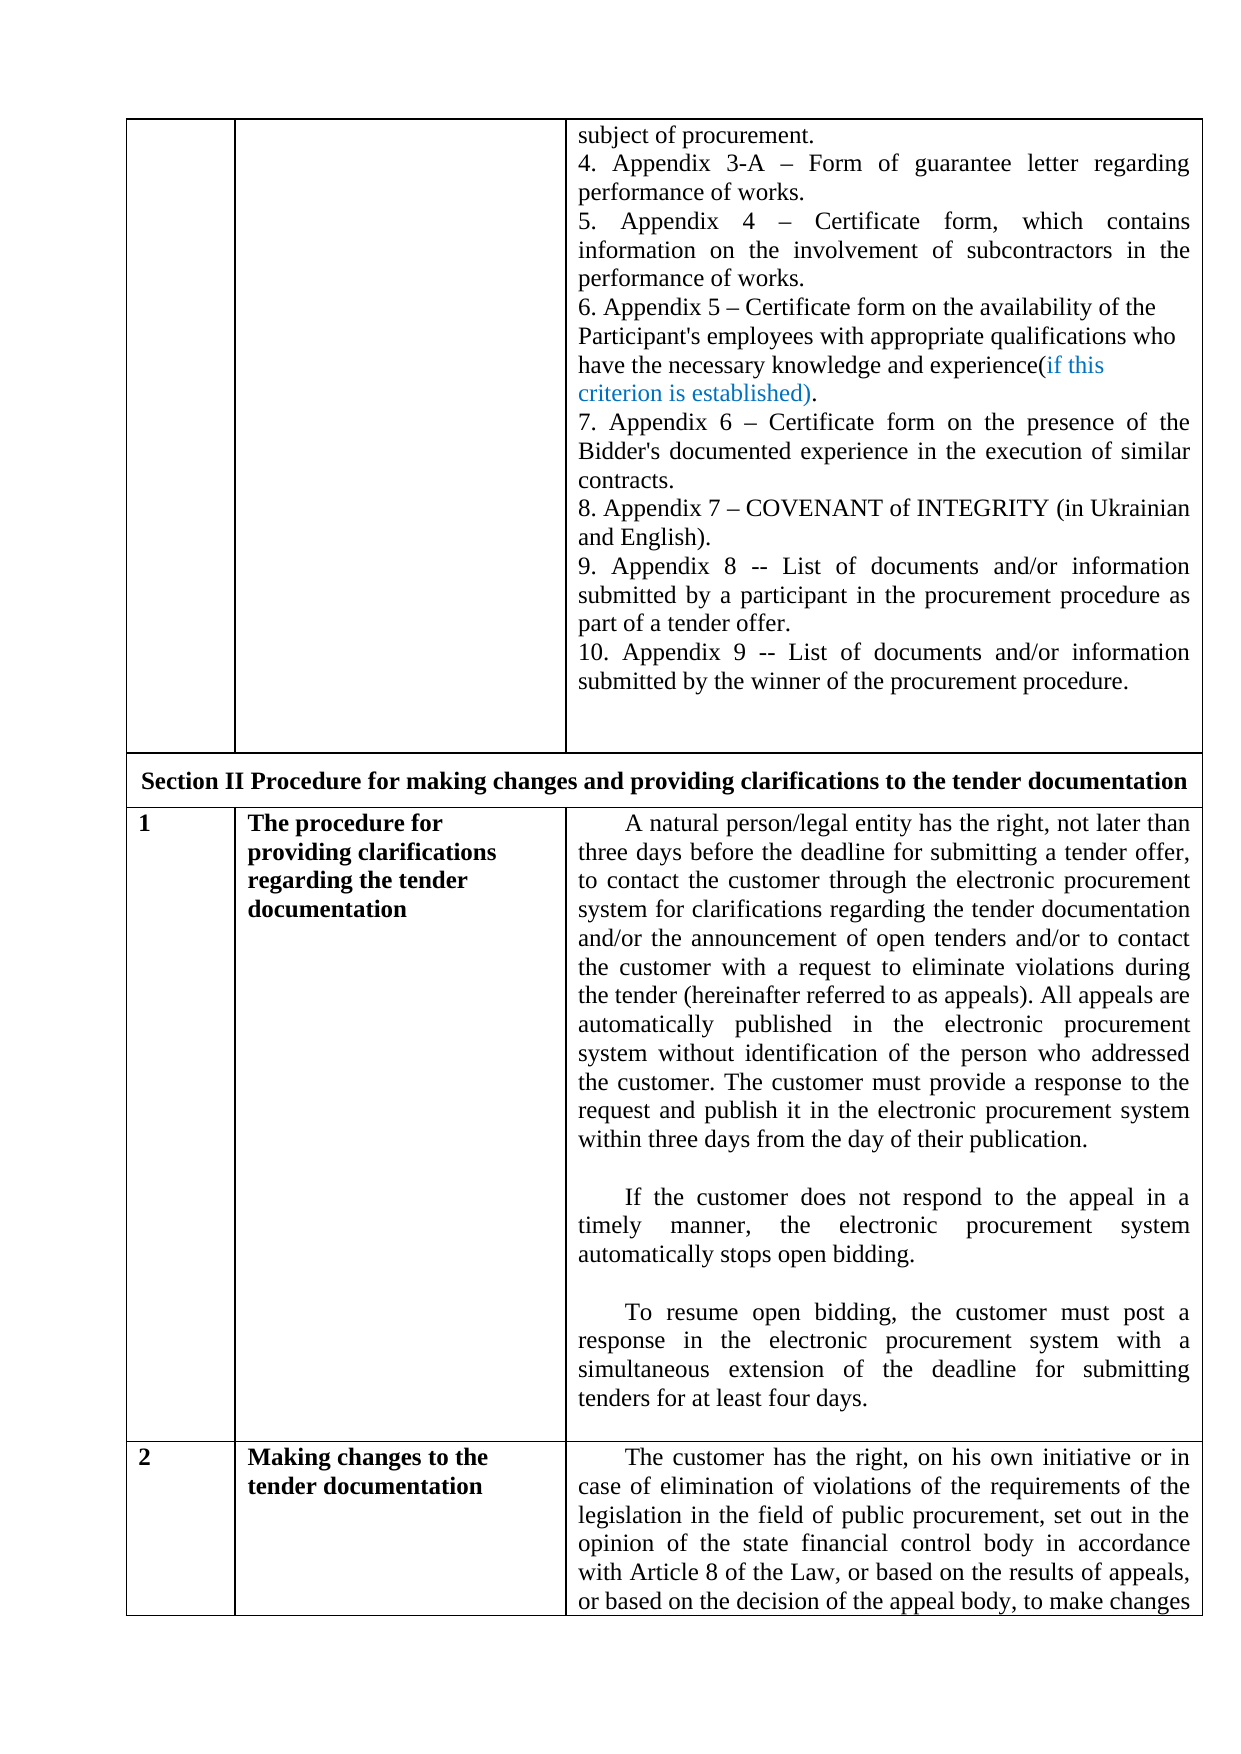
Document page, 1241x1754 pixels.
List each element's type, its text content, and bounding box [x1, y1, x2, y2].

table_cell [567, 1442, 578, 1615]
table_cell A natural person/legal entity has the right, not later than three days before the deadline for submitting a tender offer, to contact the customer through the electronic procurement system for clarifications regarding the tender documentation and/or the announcement of open tenders and/or to contact the customer with a request to eliminate violations during the tender (hereinafter referred to as appeals). All appeals are automatically published in the electronic procurement system without identification of the person who addressed the customer. The customer must provide a response to the request and publish it in the electronic procurement system within three days from the day of their publication. If the customer does not respond to the appeal in a timely manner, the electronic procurement system automatically stops open bidding. To resume open bidding, the customer must post a response in the electronic procurement system with a simultaneous extension of the deadline for submitting tenders for at least four days. [567, 808, 1202, 1441]
table_cell 2 [127, 1442, 234, 1615]
table_cell 1 [127, 808, 234, 1441]
table_cell The procedure for providing clarifications regarding the tender documentation [236, 808, 565, 1441]
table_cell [236, 120, 565, 752]
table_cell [567, 120, 1202, 752]
table_cell Section II Procedure for making changes and providing clarifications to the tender documentation [127, 754, 1202, 807]
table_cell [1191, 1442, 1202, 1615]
table_cell 9 [127, 120, 234, 752]
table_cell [236, 1442, 565, 1615]
